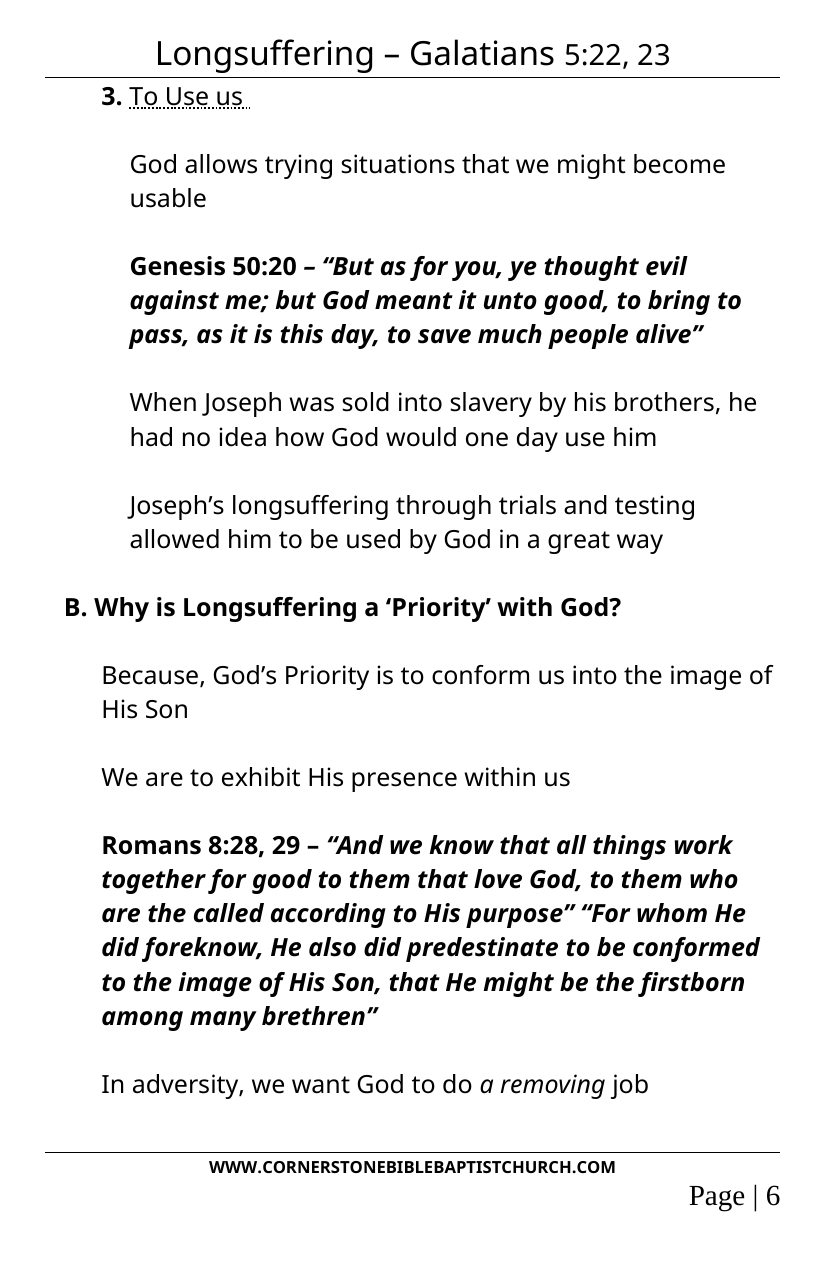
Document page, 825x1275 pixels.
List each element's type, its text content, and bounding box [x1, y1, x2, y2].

text God allows trying situations that we might become usable [129, 147, 780, 215]
text 3. To Use us [101, 78, 780, 113]
text Joseph’s longsuffering through trials and testing allowed him to be used by God in a great way [129, 487, 780, 555]
text In adversity, we want God to do a removing job [101, 1066, 780, 1100]
text When Joseph was sold into slavery by his brothers, he had no idea how God would one day use him [129, 385, 780, 453]
text Romans 8:28, 29 – “And we know that all things work together for good to them that love God, to them who are the called according to His purpose” “For whom He did foreknow, He also did predestinate to be conformed to the image of His Son, that He might be the firstborn among many brethren” [101, 828, 780, 1032]
text We are to exhibit His presence within us [101, 760, 780, 794]
text Genesis 50:20 – “But as for you, ye thought evil against me; but God meant it unto good, to bring to pass, as it is this day, to save much people alive” [129, 249, 780, 351]
text Because, God’s Priority is to conform us into the image of His Son [101, 658, 780, 726]
text B. Why is Longsuffering a ‘Priority’ with God? [64, 589, 780, 623]
